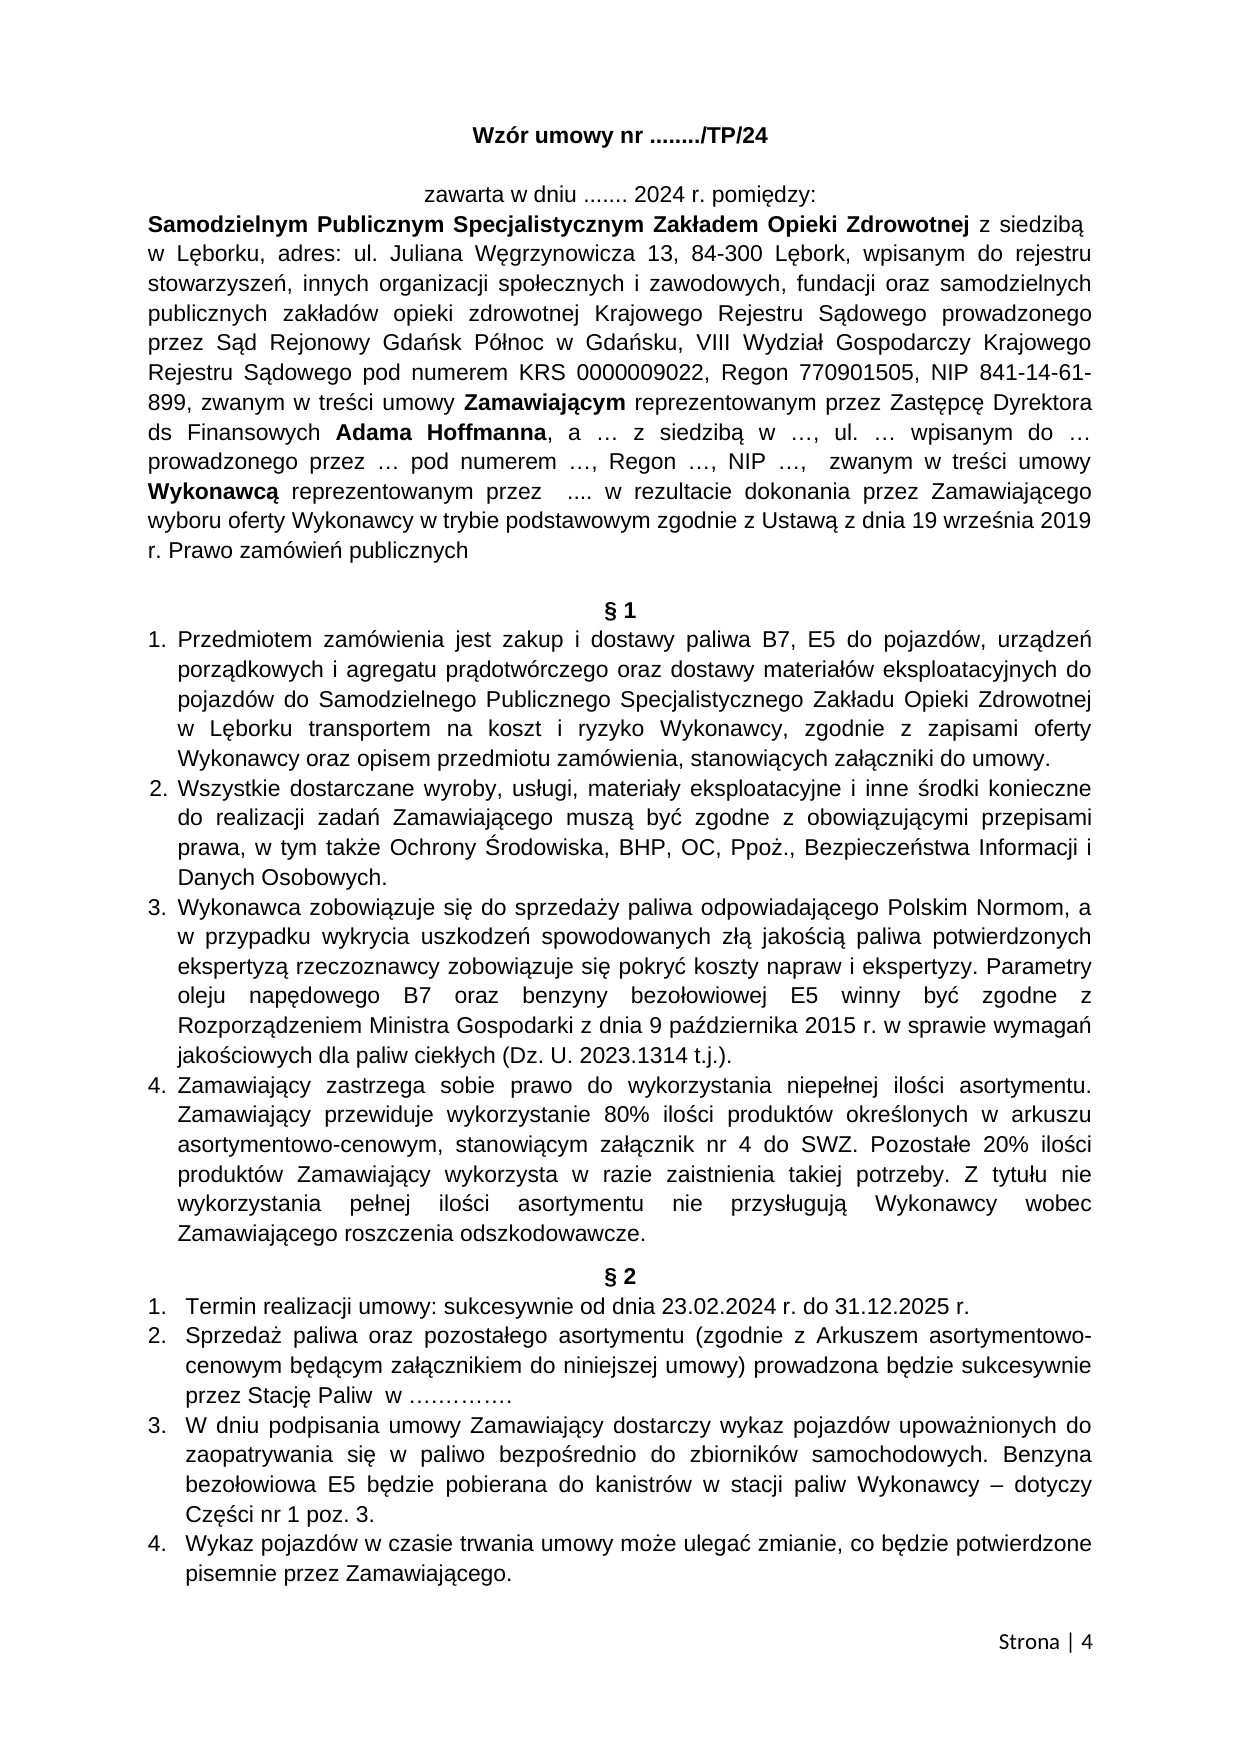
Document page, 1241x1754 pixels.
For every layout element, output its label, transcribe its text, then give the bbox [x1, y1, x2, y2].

text § 1 [148, 597, 1092, 623]
list Sprzedaż paliwa oraz pozostałego asortymentu (zgodnie z Arkuszem asortymentowo-cenowym będącym załącznikiem do niniejszej umowy) prowadzona będzie sukcesywnie przez Stację Paliw w ….………. [148, 1322, 1092, 1408]
text Samodzielnym Publicznym Specjalistycznym Zakładem Opieki Zdrowotnej z siedzibą w Lęborku, adres: ul. Juliana Węgrzynowicza 13, 84-300 Lębork, wpisanym do rejestru stowarzyszeń, innych organizacji społecznych i zawodowych, fundacji oraz samodzielnych publicznych zakładów opieki zdrowotnej Krajowego Rejestru Sądowego prowadzonego przez Sąd Rejonowy Gdańsk Północ w Gdańsku, VIII Wydział Gospodarczy Krajowego Rejestru Sądowego pod numerem KRS 0000009022, Regon 770901505, NIP 841-14-61-899, zwanym w treści umowy Zamawiającym reprezentowanym przez Zastępcę Dyrektora ds Finansowych Adama Hoffmanna, a … z siedzibą w …, ul. … wpisanym do … prowadzonego przez … pod numerem …, Regon …, NIP …, zwanym w treści umowy Wykonawcą reprezentowanym przez .... w rezultacie dokonania przez Zamawiającego wyboru oferty Wykonawcy w trybie podstawowym zgodnie z Ustawą z dnia 19 września 2019 r. Prawo zamówień publicznych [148, 211, 1092, 563]
list Termin realizacji umowy: sukcesywnie od dnia 23.02.2024 r. do 31.12.2025 r. [148, 1293, 1092, 1319]
text § 2 [148, 1263, 1092, 1289]
list Zamawiający zastrzega sobie prawo do wykorzystania niepełnej ilości asortymentu. Zamawiający przewiduje wykorzystanie 80% ilości produktów określonych w arkuszu asortymentowo-cenowym, stanowiącym załącznik nr 4 do SWZ. Pozostałe 20% ilości produktów Zamawiający wykorzysta w razie zaistnienia takiej potrzeby. Z tytułu nie wykorzystania pełnej ilości asortymentu nie przysługują Wykonawcy wobec Zamawiającego roszczenia odszkodowawcze. [148, 1072, 1092, 1246]
text Wzór umowy nr ......../TP/24 [148, 122, 1092, 148]
list Wykonawca zobowiązuje się do sprzedaży paliwa odpowiadającego Polskim Normom, a w przypadku wykrycia uszkodzeń spowodowanych złą jakością paliwa potwierdzonych ekspertyzą rzeczoznawcy zobowiązuje się pokryć koszty napraw i ekspertyzy. Parametry oleju napędowego B7 oraz benzyny bezołowiowej E5 winny być zgodne z Rozporządzeniem Ministra Gospodarki z dnia 9 października 2015 r. w sprawie wymagań jakościowych dla paliw ciekłych (Dz. U. 2023.1314 t.j.). [148, 893, 1092, 1068]
list W dniu podpisania umowy Zamawiający dostarczy wykaz pojazdów upoważnionych do zaopatrywania się w paliwo bezpośrednio do zbiorników samochodowych. Benzyna bezołowiowa E5 będzie pobierana do kanistrów w stacji paliw Wykonawcy – dotyczy Części nr 1 poz. 3. [148, 1412, 1092, 1527]
text zawarta w dniu ....... 2024 r. pomiędzy: [148, 181, 1092, 207]
list Wykaz pojazdów w czasie trwania umowy może ulegać zmianie, co będzie potwierdzone pisemnie przez Zamawiającego. [148, 1530, 1092, 1586]
list Przedmiotem zamówienia jest zakup i dostawy paliwa B7, E5 do pojazdów, urządzeń porządkowych i agregatu prądotwórczego oraz dostawy materiałów eksploatacyjnych do pojazdów do Samodzielnego Publicznego Specjalistycznego Zakładu Opieki Zdrowotnej w Lęborku transportem na koszt i ryzyko Wykonawcy, zgodnie z zapisami oferty Wykonawcy oraz opisem przedmiotu zamówienia, stanowiących załączniki do umowy. [148, 626, 1092, 771]
list Wszystkie dostarczane wyroby, usługi, materiały eksploatacyjne i inne środki konieczne do realizacji zadań Zamawiającego muszą być zgodne z obowiązującymi przepisami prawa, w tym także Ochrony Środowiska, BHP, OC, Ppoż., Bezpieczeństwa Informacji i Danych Osobowych. [149, 775, 1092, 890]
